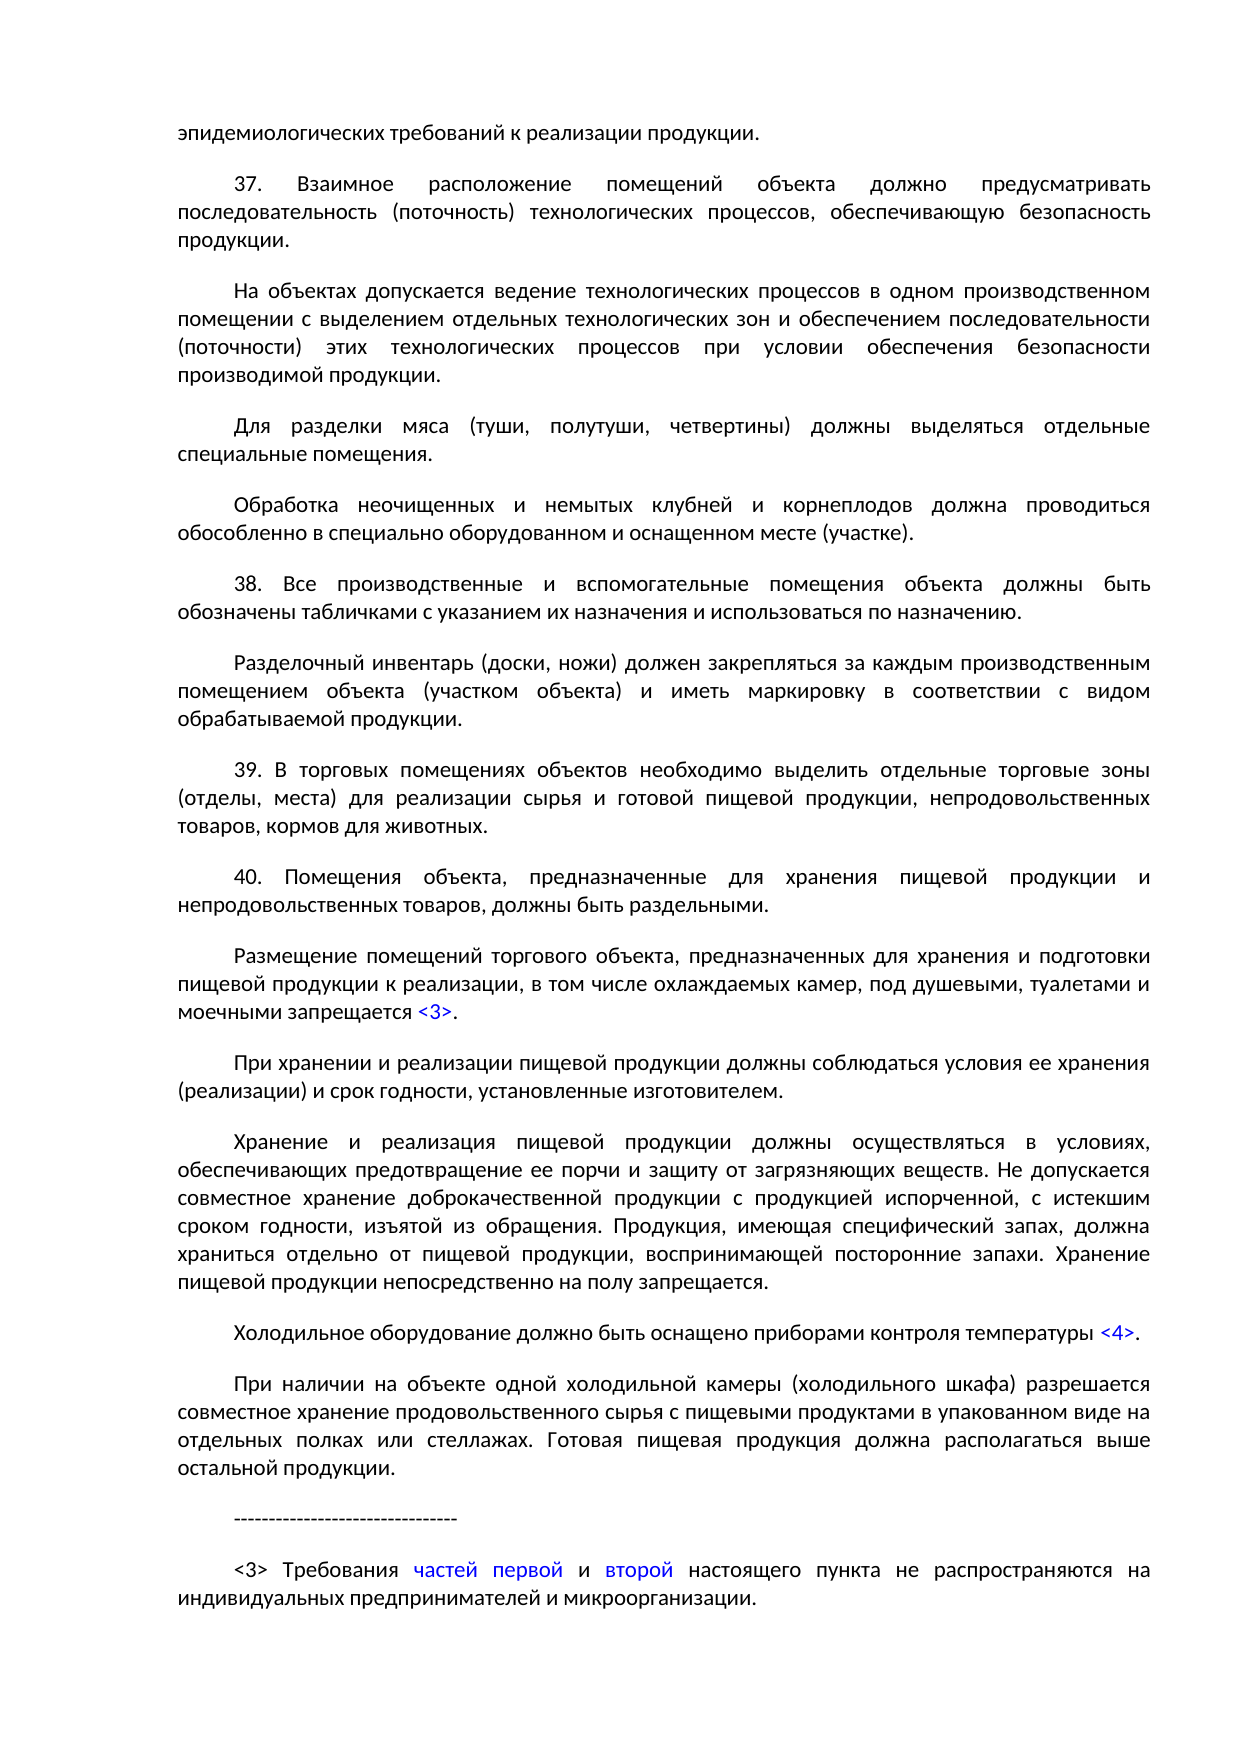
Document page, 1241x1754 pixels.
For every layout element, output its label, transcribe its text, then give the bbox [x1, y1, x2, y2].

text Хранение и реализация пищевой продукции должны осуществляться в условиях, обеспечивающих предотвращение ее порчи и защиту от загрязняющих веществ. Не допускается совместное хранение доброкачественной продукции с продукцией испорченной, с истекшим сроком годности, изъятой из обращения. Продукция, имеющая специфический запах, должна храниться отдельно от пищевой продукции, воспринимающей посторонние запахи. Хранение пищевой продукции непосредственно на полу запрещается. [177, 1127, 1152, 1295]
text Размещение помещений торгового объекта, предназначенных для хранения и подготовки пищевой продукции к реализации, в том числе охлаждаемых камер, под душевыми, туалетами и моечными запрещается <3>. [177, 941, 1152, 1025]
text На объектах допускается ведение технологических процессов в одном производственном помещении с выделением отдельных технологических зон и обеспечением последовательности (поточности) этих технологических процессов при условии обеспечения безопасности производимой продукции. [177, 276, 1152, 388]
text -------------------------------- [177, 1504, 1152, 1532]
text Обработка неочищенных и немытых клубней и корнеплодов должна проводиться обособленно в специально оборудованном и оснащенном месте (участке). [177, 490, 1152, 546]
text При хранении и реализации пищевой продукции должны соблюдаться условия ее хранения (реализации) и срок годности, установленные изготовителем. [177, 1048, 1152, 1104]
text 38. Все производственные и вспомогательные помещения объекта должны быть обозначены табличками с указанием их назначения и использоваться по назначению. [177, 569, 1152, 625]
text Для разделки мяса (туши, полутуши, четвертины) должны выделяться отдельные специальные помещения. [177, 411, 1152, 467]
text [177, 118, 1152, 146]
text Разделочный инвентарь (доски, ножи) должен закрепляться за каждым производственным помещением объекта (участком объекта) и иметь маркировку в соответствии с видом обрабатываемой продукции. [177, 648, 1152, 732]
text 39. В торговых помещениях объектов необходимо выделить отдельные торговые зоны (отделы, места) для реализации сырья и готовой пищевой продукции, непродовольственных товаров, кормов для животных. [177, 755, 1152, 839]
text 37. Взаимное расположение помещений объекта должно предусматривать последовательность (поточность) технологических процессов, обеспечивающую безопасность продукции. [177, 169, 1152, 253]
text 40. Помещения объекта, предназначенные для хранения пищевой продукции и непродовольственных товаров, должны быть раздельными. [177, 862, 1152, 918]
text При наличии на объекте одной холодильной камеры (холодильного шкафа) разрешается совместное хранение продовольственного сырья с пищевыми продуктами в упакованном виде на отдельных полках или стеллажах. Готовая пищевая продукция должна располагаться выше остальной продукции. [177, 1369, 1152, 1481]
text Холодильное оборудование должно быть оснащено приборами контроля температуры <4>. [177, 1318, 1152, 1346]
text <3> Требования частей первой и второй настоящего пункта не распространяются на индивидуальных предпринимателей и микроорганизации. [177, 1555, 1152, 1611]
